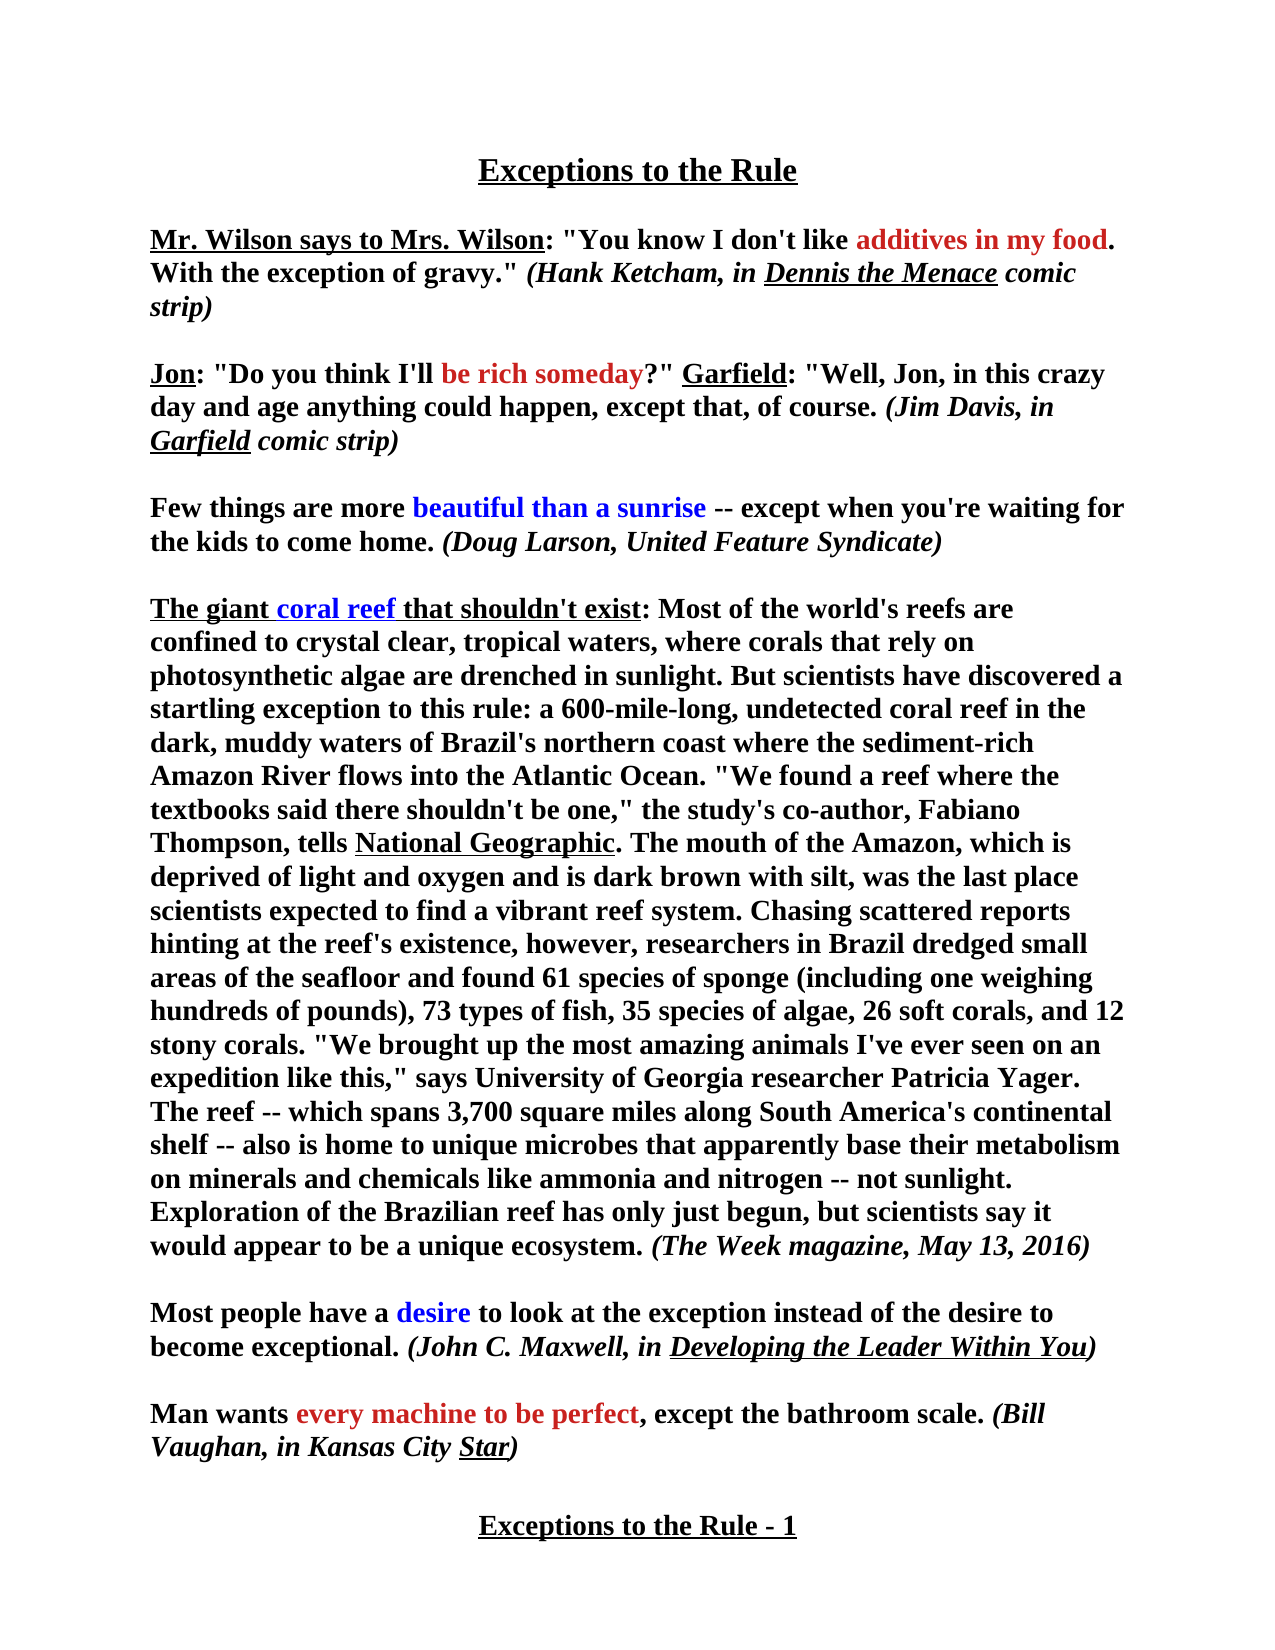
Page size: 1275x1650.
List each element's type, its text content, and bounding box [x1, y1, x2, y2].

text Jon: "Do you think I'll be rich someday?" Garfield: "Well, Jon, in this crazy day and age anything could happen, except that, of course. (Jim Davis, in Garfield comic strip) [150, 356, 1125, 457]
text Few things are more beautiful than a sunrise -- except when you're waiting for the kids to come home. (Doug Larson, United Feature Syndicate) [150, 490, 1125, 557]
text Man wants every machine to be perfect, except the bathroom scale. (Bill Vaughan, in Kansas City Star) [150, 1396, 1125, 1463]
text The giant coral reef that shouldn't exist: Most of the world's reefs are confined to crystal clear, tropical waters, where corals that rely on photosynthetic algae are drenched in sunlight. But scientists have discovered a startling exception to this rule: a 600-mile-long, undetected coral reef in the dark, muddy waters of Brazil's northern coast where the sediment-rich Amazon River flows into the Atlantic Ocean. "We found a reef where the textbooks said there shouldn't be one," the study's co-author, Fabiano Thompson, tells National Geographic. The mouth of the Amazon, which is deprived of light and oxygen and is dark brown with silt, was the last place scientists expected to find a vibrant reef system. Chasing scattered reports hinting at the reef's existence, however, researchers in Brazil dredged small areas of the seafloor and found 61 species of sponge (including one weighing hundreds of pounds), 73 types of fish, 35 species of algae, 26 soft corals, and 12 stony corals. "We brought up the most amazing animals I've ever seen on an expedition like this," says University of Georgia researcher Patricia Yager. The reef -- which spans 3,700 square miles along South America's continental shelf -- also is home to unique microbes that apparently base their metabolism on minerals and chemicals like ammonia and nitrogen -- not sunlight. Exploration of the Brazilian reef has only just begun, but scientists say it would appear to be a unique ecosystem. (The Week magazine, May 13, 2016) [150, 591, 1125, 1262]
text Most people have a desire to look at the exception instead of the desire to become exceptional. (John C. Maxwell, in Developing the Leader Within You) [150, 1295, 1125, 1362]
text Exceptions to the Rule [150, 150, 1125, 188]
text Mr. Wilson says to Mrs. Wilson: "You know I don't like additives in my food. With the exception of gravy." (Hank Ketcham, in Dennis the Menace comic strip) [150, 222, 1125, 322]
